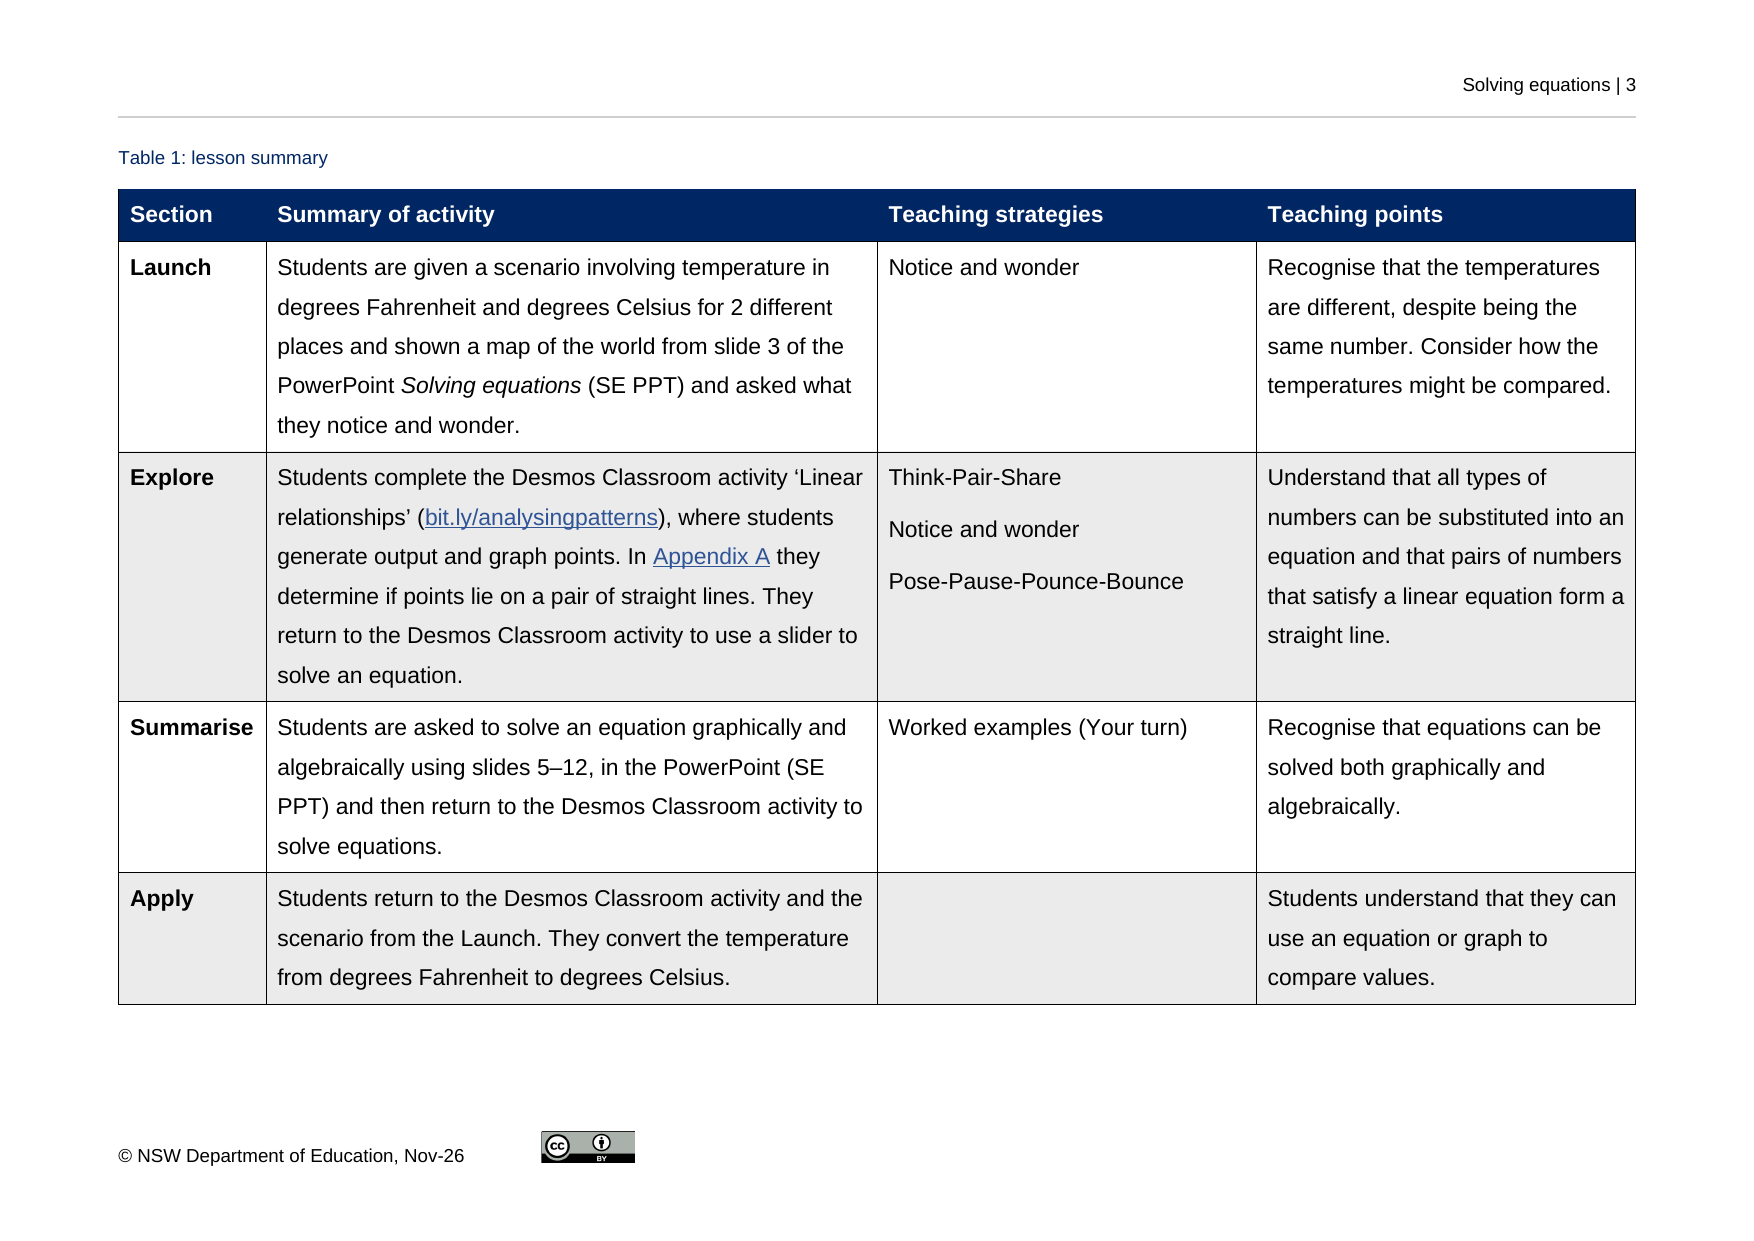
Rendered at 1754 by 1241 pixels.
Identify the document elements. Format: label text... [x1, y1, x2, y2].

table_cell Apply [119, 873, 266, 1004]
table_header Summary of activity [266, 189, 877, 241]
table_cell Think-Pair-Share Notice and wonder Pose-Pause-Pounce-Bounce [878, 453, 1256, 701]
table_cell Explore [119, 453, 266, 701]
table_cell Students are asked to solve an equation graphically and algebraically using slides 5–12, in the PowerPoint (SE PPT) and then return to the Desmos Classroom activity to solve equations. [267, 702, 877, 872]
table_cell Students return to the Desmos Classroom activity and the scenario from the Launch. They convert the temperature from degrees Fahrenheit to degrees Celsius. [267, 873, 877, 1004]
table_header Teaching strategies [877, 189, 1256, 241]
text Table 1: lesson summary [118, 147, 1636, 168]
table_header Section [119, 189, 266, 241]
table_cell Understand that all types of numbers can be substituted into an equation and that pairs of numbers that satisfy a linear equation form a straight line. [1257, 453, 1635, 701]
table_cell Students complete the Desmos Classroom activity ‘Linear relationships’ (bit.ly/analysingpatterns), where students generate output and graph points. In Appendix A they determine if points lie on a pair of straight lines. They return to the Desmos Classroom activity to use a slider to solve an equation. [267, 453, 877, 701]
table_cell Recognise that the temperatures are different, despite being the same number. Consider how the temperatures might be compared. [1257, 242, 1635, 451]
table_cell Students understand that they can use an equation or graph to compare values. [1257, 873, 1635, 1004]
table_header Teaching points [1256, 189, 1635, 241]
picture [541, 1131, 635, 1163]
table_cell Students are given a scenario involving temperature in degrees Fahrenheit and degrees Celsius for 2 different places and shown a map of the world from slide 3 of the PowerPoint Solving equations (SE PPT) and asked what they notice and wonder. [267, 242, 877, 451]
table_cell Launch [119, 242, 266, 451]
table_cell [878, 873, 1256, 1004]
table_cell Summarise [119, 702, 266, 872]
table_cell Worked examples (Your turn) [878, 702, 1256, 872]
table_cell Recognise that equations can be solved both graphically and algebraically. [1257, 702, 1635, 872]
table_cell Notice and wonder [878, 242, 1256, 451]
